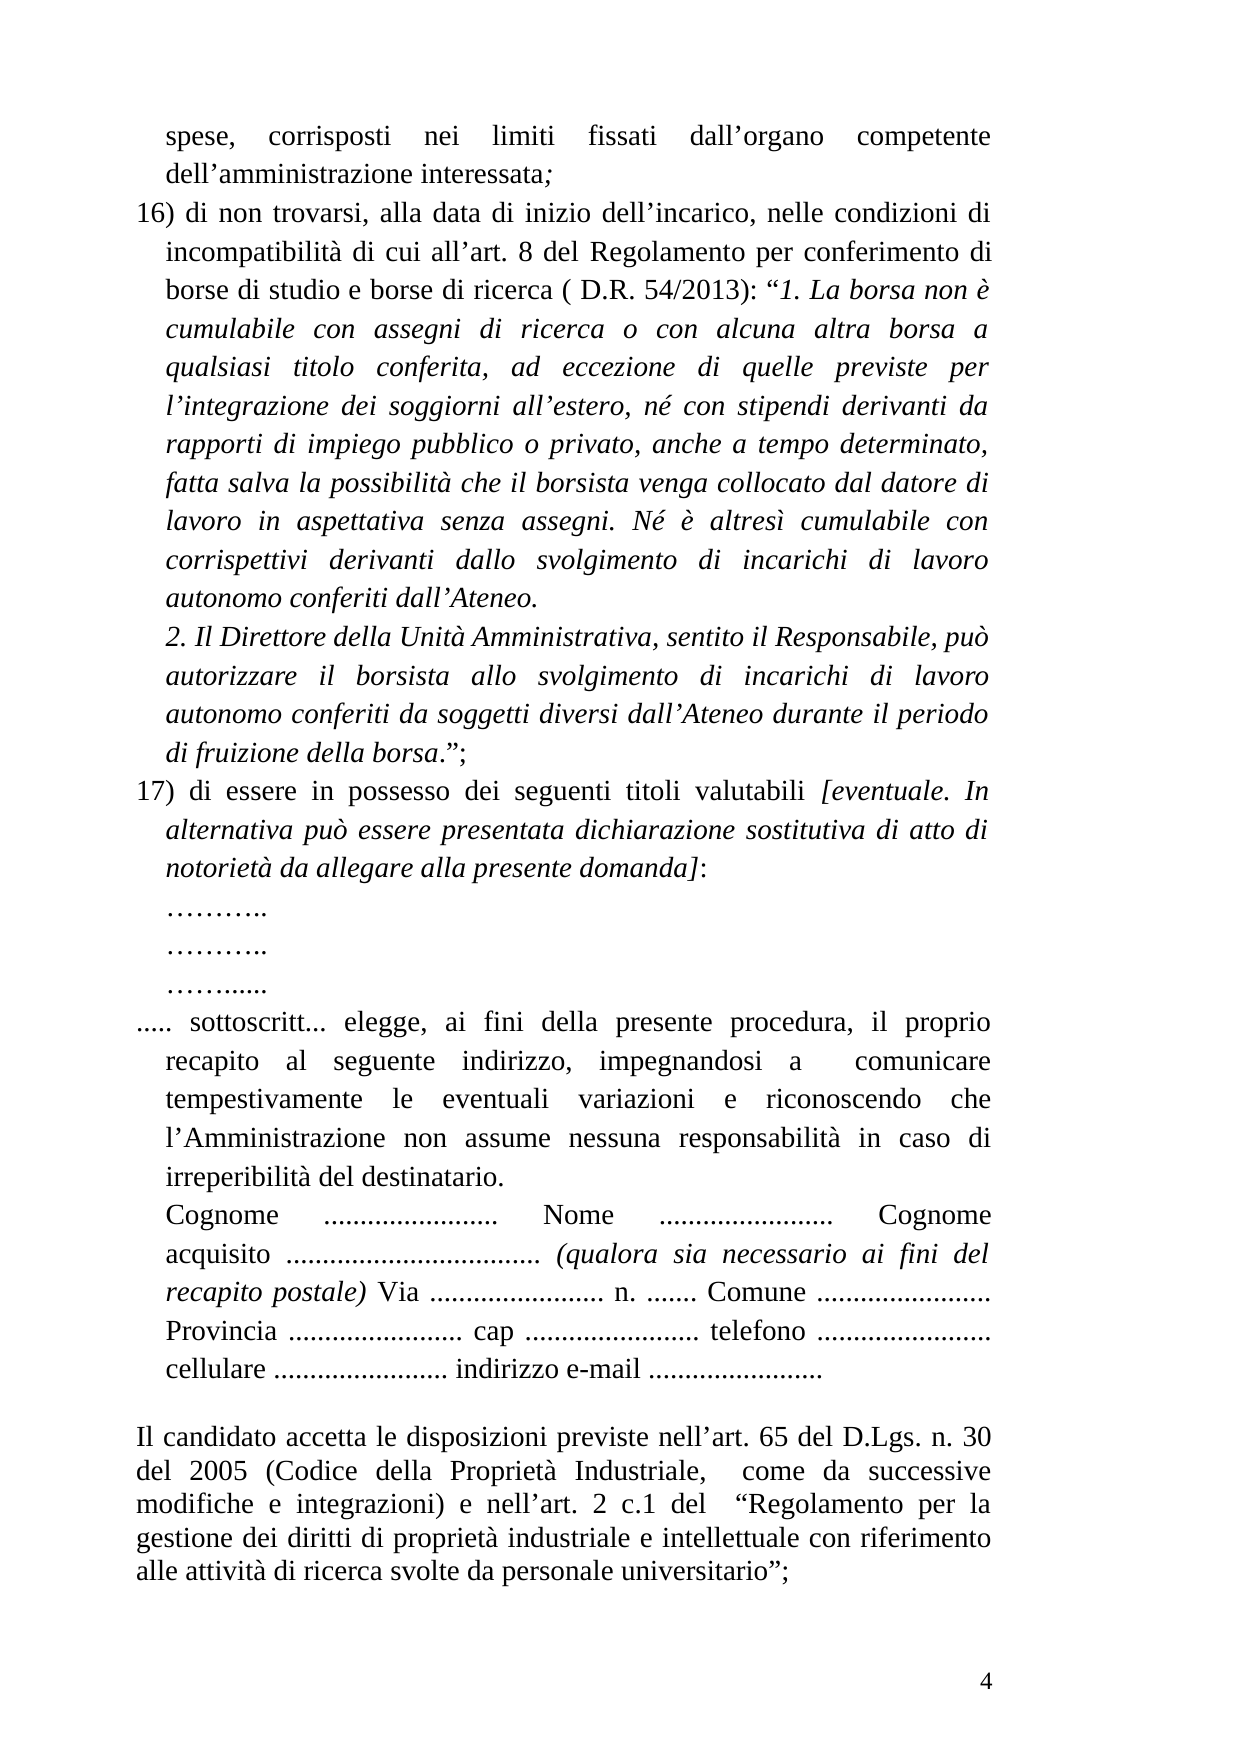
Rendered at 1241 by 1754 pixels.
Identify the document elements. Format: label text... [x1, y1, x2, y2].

text Il candidato accetta le disposizioni previste nell’art. 65 del D.Lgs. n. 30 del 2005 (Codice della Proprietà Industriale, come da successive modifiche e integrazioni) e nell’art. 2 c.1 del “Regolamento per la gestione dei diritti di proprietà industriale e intellettuale con riferimento alle attività di ricerca svolte da personale universitario”; [136, 1419, 992, 1587]
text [136, 118, 992, 190]
text ..... sottoscritt... elegge, ai fini della presente procedura, il proprio recapito al seguente indirizzo, impegnandosi a comunicare tempestivamente le eventuali variazioni e riconoscendo che l’Amministrazione non assume nessuna responsabilità in caso di irreperibilità del destinatario. [136, 1004, 992, 1192]
text ……...... [165, 966, 992, 999]
text ……….. [165, 889, 992, 922]
list 16) di non trovarsi, alla data di inizio dell’incarico, nelle condizioni di incompatibilità di cui all’art. 8 del Regolamento per conferimento di borse di studio e borse di ricerca ( D.R. 54/2013): “1. La borsa non è cumulabile con assegni di ricerca o con alcuna altra borsa a qualsiasi titolo conferita, ad eccezione di quelle previste per l’integrazione dei soggiorni all’estero, né con stipendi derivanti da rapporti di impiego pubblico o privato, anche a tempo determinato, fatta salva la possibilità che il borsista venga collocato dal datore di lavoro in aspettativa senza assegni. Né è altresì cumulabile con corrispettivi derivanti dallo svolgimento di incarichi di lavoro autonomo conferiti dall’Ateneo. [136, 195, 992, 614]
text ……….. [165, 927, 992, 961]
text 17) di essere in possesso dei seguenti titoli valutabili [eventuale. In alternativa può essere presentata dichiarazione sostitutiva di atto di notorietà da allegare alla presente domanda]: [136, 773, 992, 884]
text Cognome ........................ Nome ........................ Cognome acquisito ................................... (qualora sia necessario ai fini del recapito postale) Via ........................ n. ....... Comune ........................ Provincia ........................ cap ........................ telefono ........................ cellulare ........................ indirizzo e-mail ........................ [165, 1197, 992, 1385]
text 2. Il Direttore della Unità Amministrativa, sentito il Responsabile, può autorizzare il borsista allo svolgimento di incarichi di lavoro autonomo conferiti da soggetti diversi dall’Ateneo durante il periodo di fruizione della borsa.”; [165, 619, 992, 768]
